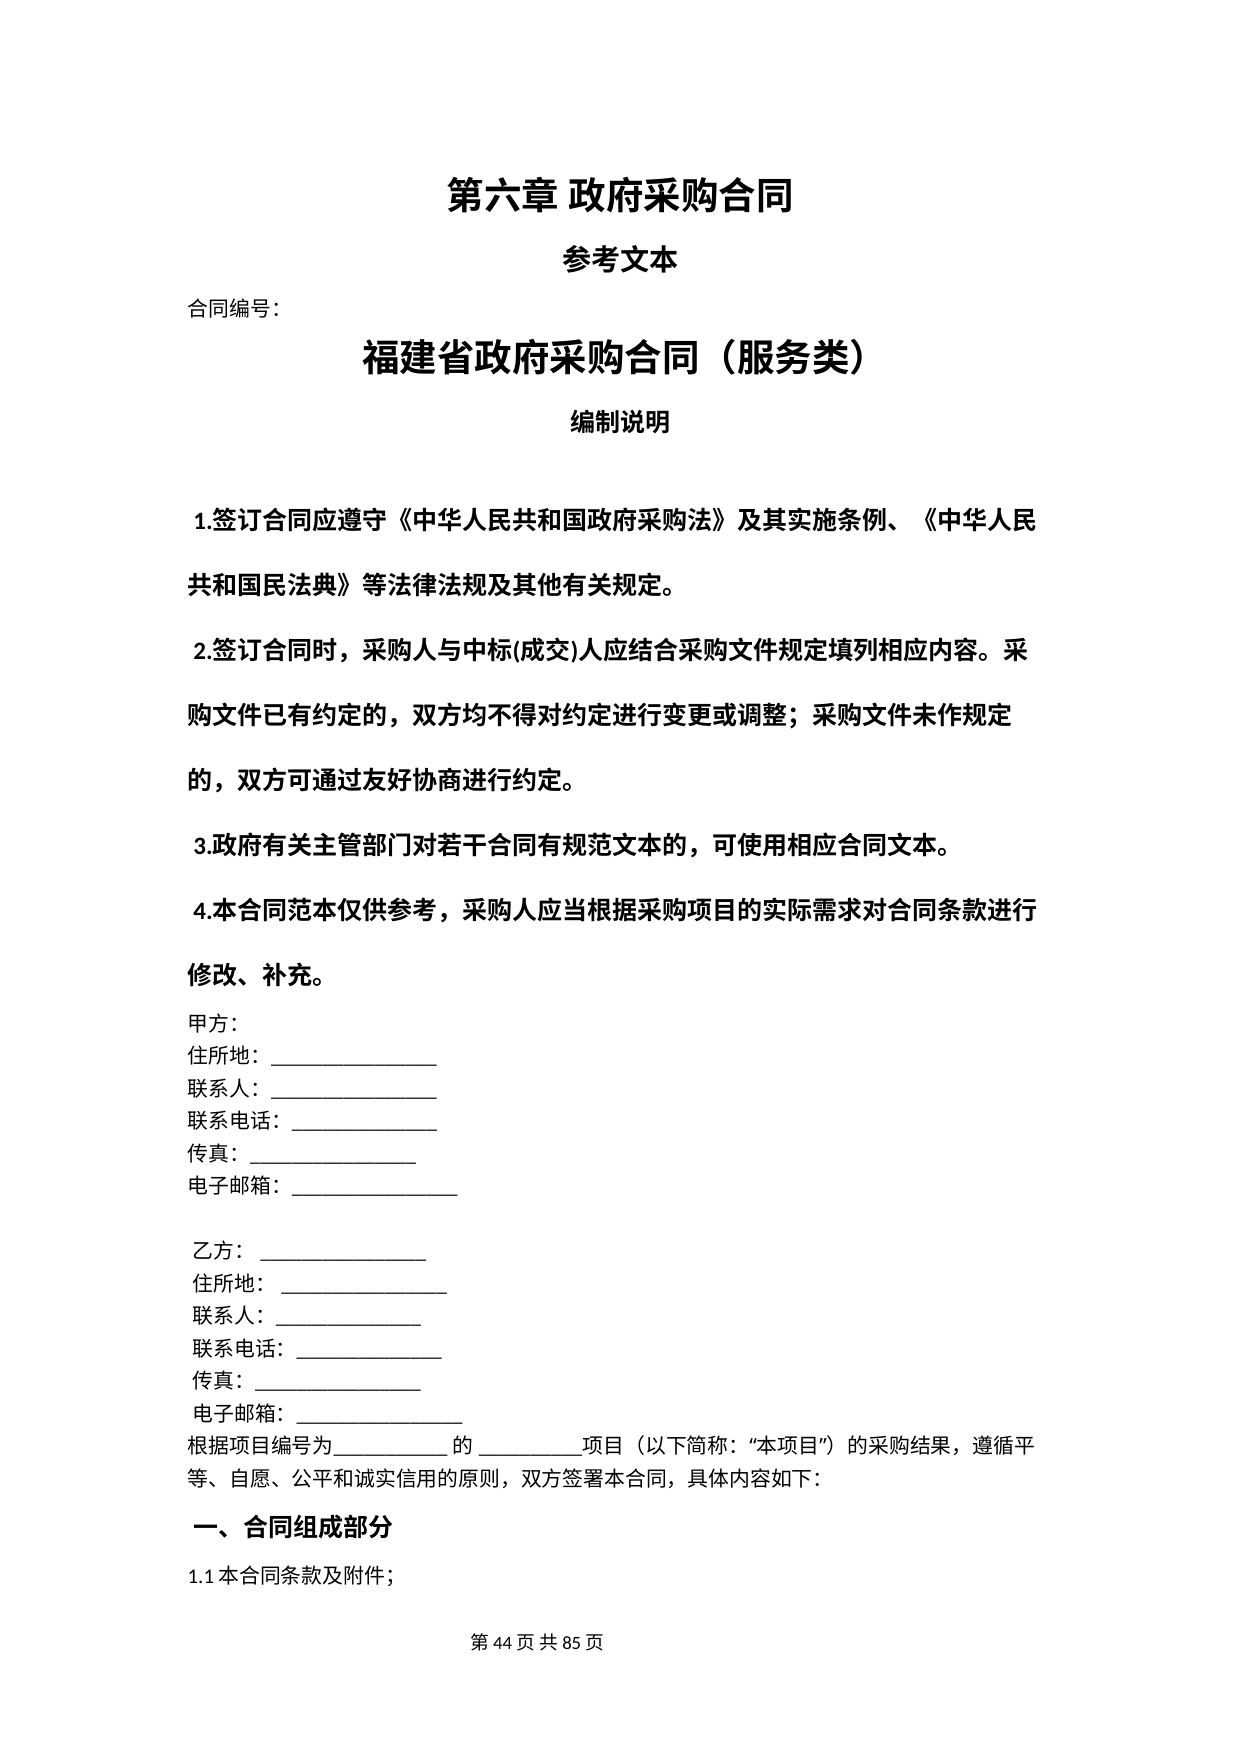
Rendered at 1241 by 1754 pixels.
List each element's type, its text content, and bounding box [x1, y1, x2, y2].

text 甲方： [187, 1007, 1053, 1039]
text 电子邮箱：________________ [187, 1397, 1053, 1429]
text 2.签订合同时，采购人与中标(成交)人应结合采购文件规定填列相应内容。采购文件已有约定的，双方均不得对约定进行变更或调整；采购文件未作规定的，双方可通过友好协商进行约定。 [187, 617, 1053, 812]
text 住所地：________________ [187, 1039, 1053, 1072]
text 住所地： ________________ [187, 1267, 1053, 1299]
text 联系人：________________ [187, 1072, 1053, 1104]
text 联系电话：______________ [187, 1104, 1053, 1137]
text 联系电话：______________ [187, 1332, 1053, 1364]
text 乙方： ________________ [187, 1234, 1053, 1267]
text 一、合同组成部分 [187, 1494, 1053, 1559]
text 传真：________________ [187, 1364, 1053, 1397]
text 编制说明 [187, 389, 1053, 487]
text 第六章 政府采购合同 [187, 162, 1053, 227]
text 1.1本合同条款及附件； [187, 1559, 1053, 1592]
text 根据项目编号为___________ 的 __________项目（以下简称：“本项目”）的采购结果，遵循平等、自愿、公平和诚实信用的原则，双方签署本合同，具体内容如下： [187, 1429, 1053, 1494]
text 4.本合同范本仅供参考，采购人应当根据采购项目的实际需求对合同条款进行修改、补充。 [187, 877, 1053, 1007]
text 参考文本 [187, 227, 1053, 292]
text 传真：________________ [187, 1137, 1053, 1169]
text 合同编号： [187, 292, 1053, 324]
text 联系人：______________ [187, 1299, 1053, 1332]
text 1.签订合同应遵守《中华人民共和国政府采购法》及其实施条例、《中华人民共和国民法典》等法律法规及其他有关规定。 [187, 487, 1053, 617]
text 3.政府有关主管部门对若干合同有规范文本的，可使用相应合同文本。 [187, 812, 1053, 877]
text 电子邮箱：________________ [187, 1169, 1053, 1234]
text 福建省政府采购合同（服务类） [187, 324, 1053, 389]
